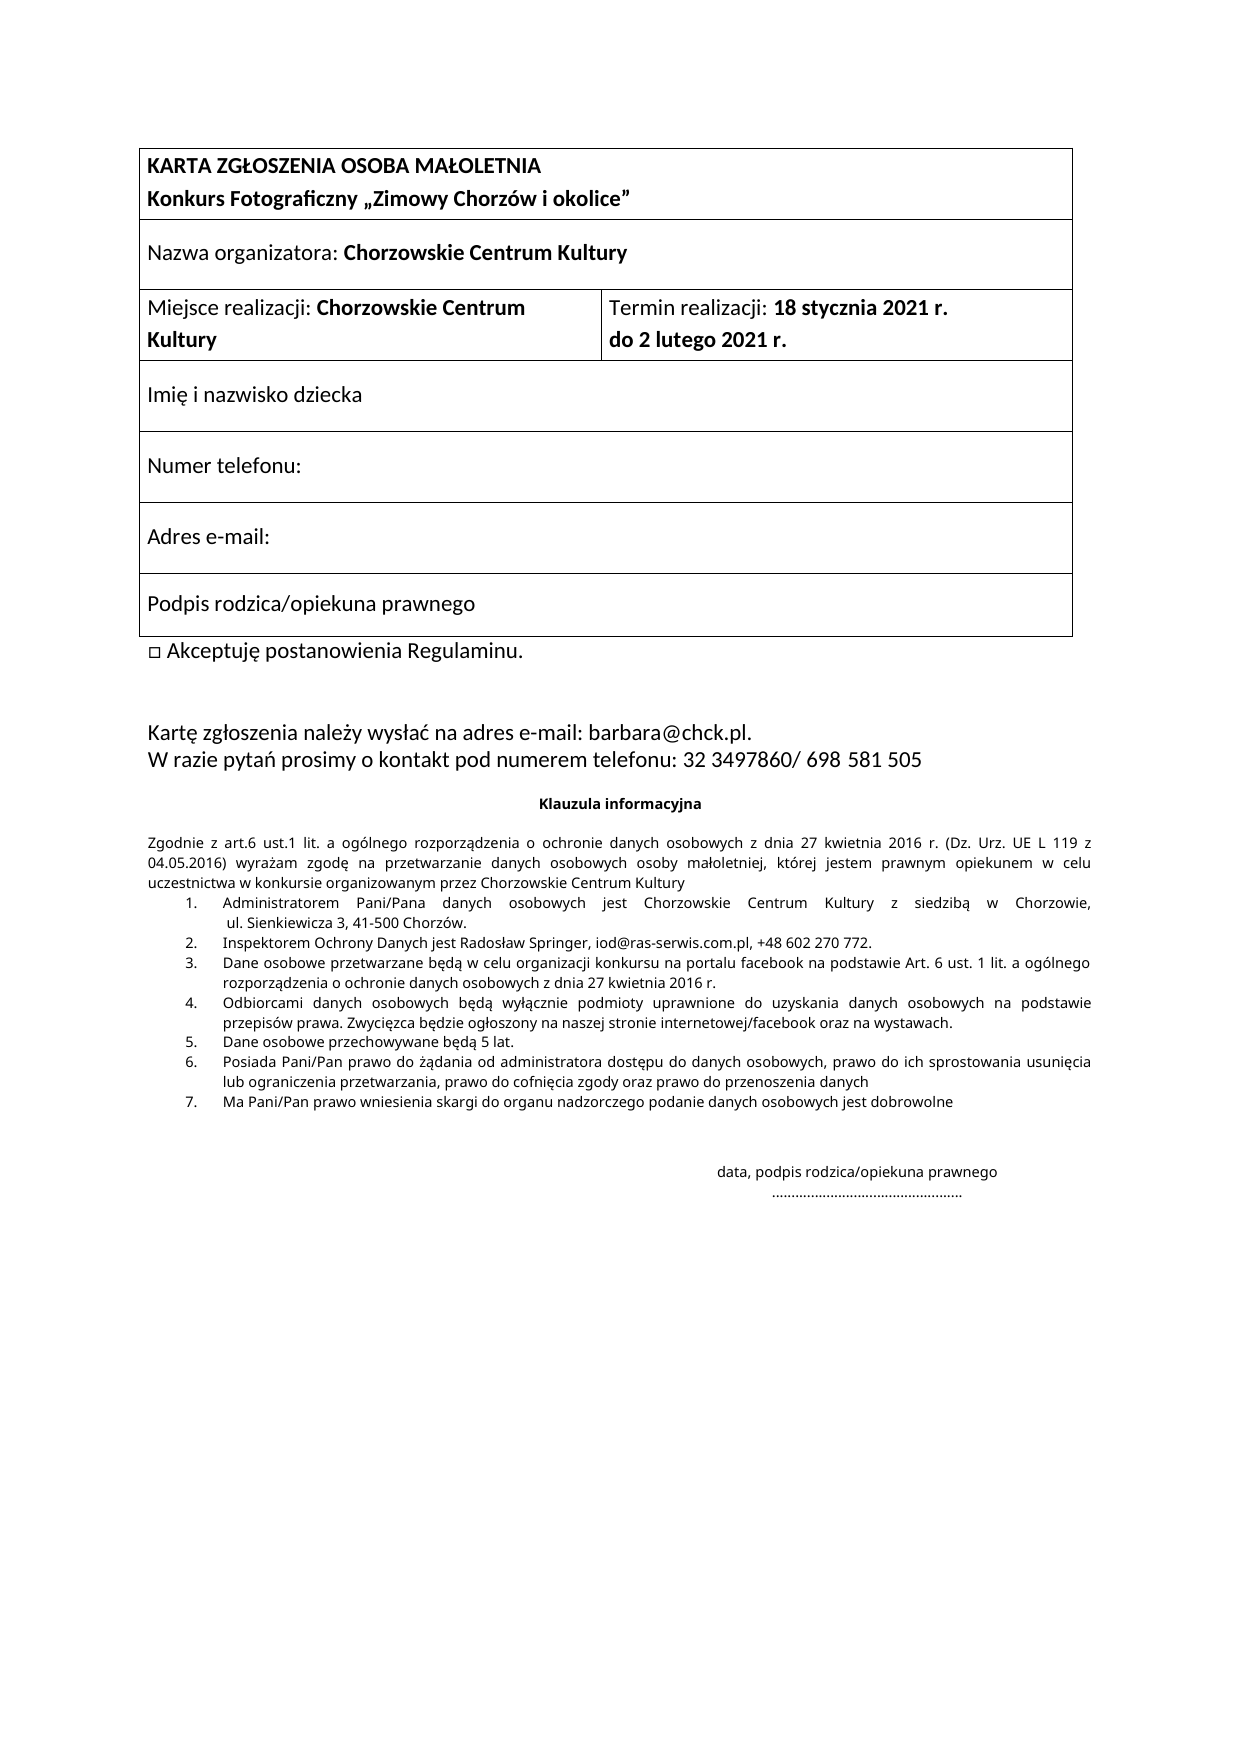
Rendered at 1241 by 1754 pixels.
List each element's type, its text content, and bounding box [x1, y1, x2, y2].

text Klauzula informacyjna [148, 793, 1093, 813]
list Odbiorcami danych osobowych będą wyłącznie podmioty uprawnione do uzyskania danych osobowych na podstawie przepisów prawa. Zwycięzca będzie ogłoszony na naszej stronie internetowej/facebook oraz na wystawach. [185, 992, 1093, 1032]
table_cell Miejsce realizacji: Chorzowskie Centrum Kultury [140, 290, 601, 360]
table_header KARTA ZGŁOSZENIA OSOBA MAŁOLETNIA Konkurs Fotograficzny „Zimowy Chorzów i okolice” [140, 149, 1072, 218]
text data, podpis rodzica/opiekuna prawnego [148, 1162, 1093, 1182]
table_cell Podpis rodzica/opiekuna prawnego [140, 574, 1072, 636]
list Ma Pani/Pan prawo wniesienia skargi do organu nadzorczego podanie danych osobowych jest dobrowolne [185, 1092, 1093, 1112]
table_cell Termin realizacji: 18 stycznia 2021 r. do 2 lutego 2021 r. [602, 290, 1072, 360]
list Dane osobowe przechowywane będą 5 lat. [185, 1032, 1093, 1052]
table_cell Nazwa organizatora: Chorzowskie Centrum Kultury [140, 220, 1072, 289]
text Kartę zgłoszenia należy wysłać na adres e-mail: barbara@chck.pl. [148, 718, 1093, 746]
text Zgodnie z art.6 ust.1 lit. a ogólnego rozporządzenia o ochronie danych osobowych z dnia 27 kwietnia 2016 r. (Dz. Urz. UE L 119 z 04.05.2016) wyrażam zgodę na przetwarzanie danych osobowych osoby małoletniej, której jestem prawnym opiekunem w celu uczestnictwa w konkursie organizowanym przez Chorzowskie Centrum Kultury [148, 833, 1093, 893]
table_cell Adres e-mail: [140, 503, 1072, 573]
table_cell Imię i nazwisko dziecka [140, 361, 1072, 431]
list Posiada Pani/Pan prawo do żądania od administratora dostępu do danych osobowych, prawo do ich sprostowania usunięcia lub ograniczenia przetwarzania, prawo do cofnięcia zgody oraz prawo do przenoszenia danych [185, 1052, 1093, 1092]
list Inspektorem Ochrony Danych jest Radosław Springer, iod@ras-serwis.com.pl, +48 602 270 772. [185, 933, 1093, 953]
list Dane osobowe przetwarzane będą w celu organizacji konkursu na portalu facebook na podstawie Art. 6 ust. 1 lit. a ogólnego rozporządzenia o ochronie danych osobowych z dnia 27 kwietnia 2016 r. [185, 953, 1093, 992]
table_cell Numer telefonu: [140, 432, 1072, 502]
text ................................................. [148, 1182, 1093, 1202]
text □ Akceptuję postanowienia Regulaminu. [148, 637, 1093, 664]
list Administratorem Pani/Pana danych osobowych jest Chorzowskie Centrum Kultury z siedzibą w Chorzowie, ul. Sienkiewicza 3, 41-500 Chorzów. [185, 893, 1093, 933]
text W razie pytań prosimy o kontakt pod numerem telefonu: 32 3497860/ 698 581 505 [148, 746, 1093, 774]
